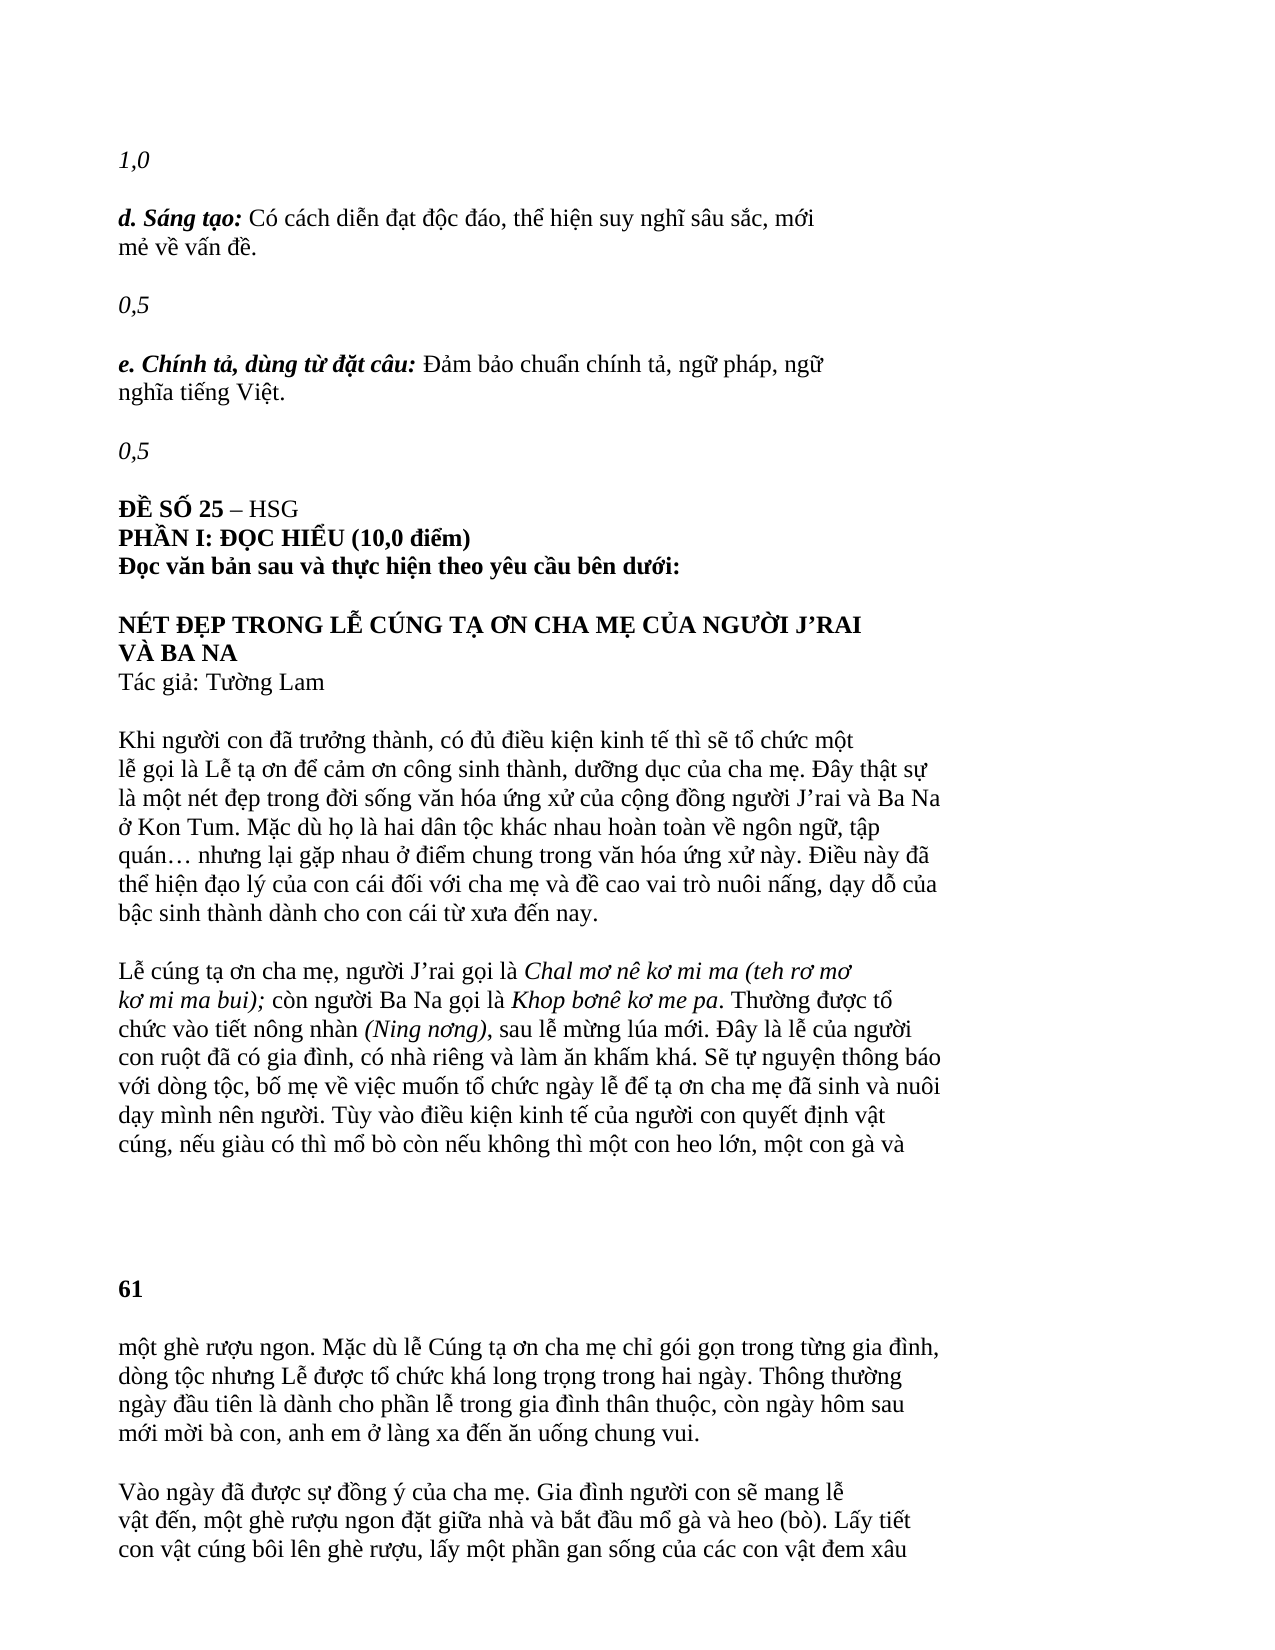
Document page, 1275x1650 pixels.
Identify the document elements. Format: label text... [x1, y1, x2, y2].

text ĐỀ SỐ 25 – HSG PHẦN I: ĐỌC HIỂU (10,0 điểm) Đọc văn bản sau và thực hiện theo yêu cầu bên dưới: [118, 494, 1216, 580]
text NÉT ĐẸP TRONG LỄ CÚNG TẠ ƠN CHA MẸ CỦA NGƯỜI J’RAI VÀ BA NA Tác giả: Tường Lam [118, 610, 1216, 696]
text 1,0 [118, 59, 1216, 174]
text một ghè rượu ngon. Mặc dù lễ Cúng tạ ơn cha mẹ chỉ gói gọn trong từng gia đình, dòng tộc nhưng Lễ được tổ chức khá long trọng trong hai ngày. Thông thường ngày đầu tiên là dành cho phần lễ trong gia đình thân thuộc, còn ngày hôm sau mới mời bà con, anh em ở làng xa đến ăn uống chung vui. [118, 1332, 1216, 1447]
text 0,5 [118, 436, 1216, 464]
text 0,5 [118, 291, 1216, 319]
text e. Chính tả, dùng từ đặt câu: Đảm bảo chuẩn chính tả, ngữ pháp, ngữ nghĩa tiếng Việt. [118, 349, 1216, 406]
text 61 [118, 1245, 1216, 1303]
text Lễ cúng tạ ơn cha mẹ, người J’rai gọi là Chal mơ nê kơ mi ma (teh rơ mơ kơ mi ma bui); còn người Ba Na gọi là Khop bơnê kơ me pa. Thường được tổ chức vào tiết nông nhàn (Ning nơng), sau lễ mừng lúa mới. Đây là lễ của người con ruột đã có gia đình, có nhà riêng và làm ăn khấm khá. Sẽ tự nguyện thông báo với dòng tộc, bố mẹ về việc muốn tổ chức ngày lễ để tạ ơn cha mẹ đã sinh và nuôi dạy mình nên người. Tùy vào điều kiện kinh tế của người con quyết định vật cúng, nếu giàu có thì mổ bò còn nếu không thì một con heo lớn, một con gà và [118, 956, 1216, 1157]
text d. Sáng tạo: Có cách diễn đạt độc đáo, thể hiện suy nghĩ sâu sắc, mới mẻ về vấn đề. [118, 203, 1216, 261]
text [118, 1477, 1216, 1563]
text Khi người con đã trưởng thành, có đủ điều kiện kinh tế thì sẽ tổ chức một lễ gọi là Lễ tạ ơn để cảm ơn công sinh thành, dưỡng dục của cha mẹ. Đây thật sự là một nét đẹp trong đời sống văn hóa ứng xử của cộng đồng người J’rai và Ba Na ở Kon Tum. Mặc dù họ là hai dân tộc khác nhau hoàn toàn về ngôn ngữ, tập quán… nhưng lại gặp nhau ở điểm chung trong văn hóa ứng xử này. Điều này đã thể hiện đạo lý của con cái đối với cha mẹ và đề cao vai trò nuôi nấng, dạy dỗ của bậc sinh thành dành cho con cái từ xưa đến nay. [118, 725, 1216, 927]
